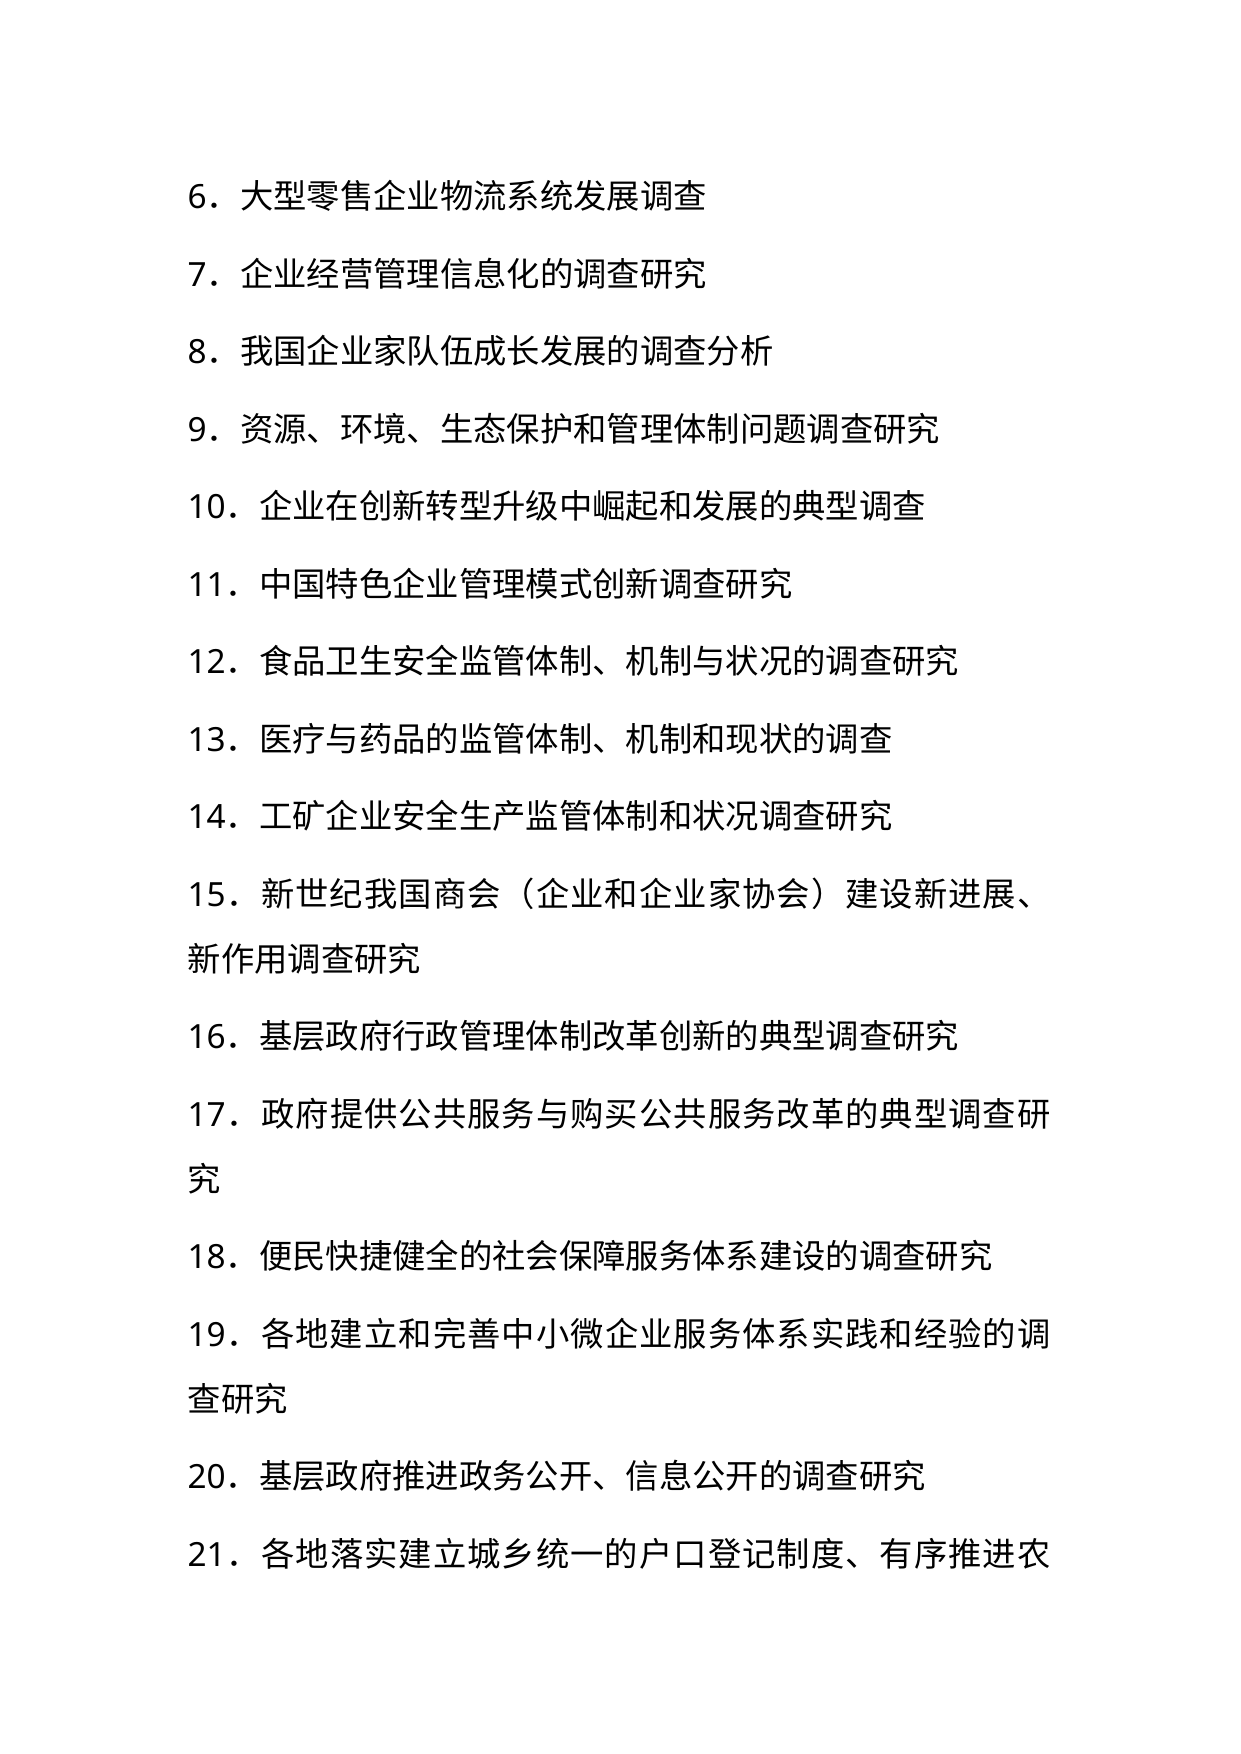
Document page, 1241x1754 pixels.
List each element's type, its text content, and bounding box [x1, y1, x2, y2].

text 20．基层政府推进政务公开、信息公开的调查研究 [187, 1442, 1053, 1507]
text 19．各地建立和完善中小微企业服务体系实践和经验的调查研究 [187, 1299, 1053, 1429]
text 9．资源、环境、生态保护和管理体制问题调查研究 [187, 394, 1053, 459]
text 17．政府提供公共服务与购买公共服务改革的典型调查研究 [187, 1079, 1053, 1209]
text 10．企业在创新转型升级中崛起和发展的典型调查 [187, 472, 1053, 537]
text 12．食品卫生安全监管体制、机制与状况的调查研究 [187, 627, 1053, 692]
text 7．企业经营管理信息化的调查研究 [187, 239, 1053, 304]
text 6．大型零售企业物流系统发展调查 [187, 162, 1053, 227]
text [187, 1519, 1053, 1584]
text 15．新世纪我国商会（企业和企业家协会）建设新进展、新作用调查研究 [187, 859, 1053, 989]
text 11．中国特色企业管理模式创新调查研究 [187, 549, 1053, 614]
text 16．基层政府行政管理体制改革创新的典型调查研究 [187, 1002, 1053, 1067]
text 14．工矿企业安全生产监管体制和状况调查研究 [187, 782, 1053, 847]
text 18．便民快捷健全的社会保障服务体系建设的调查研究 [187, 1222, 1053, 1287]
text 8．我国企业家队伍成长发展的调查分析 [187, 317, 1053, 382]
text 13．医疗与药品的监管体制、机制和现状的调查 [187, 704, 1053, 769]
